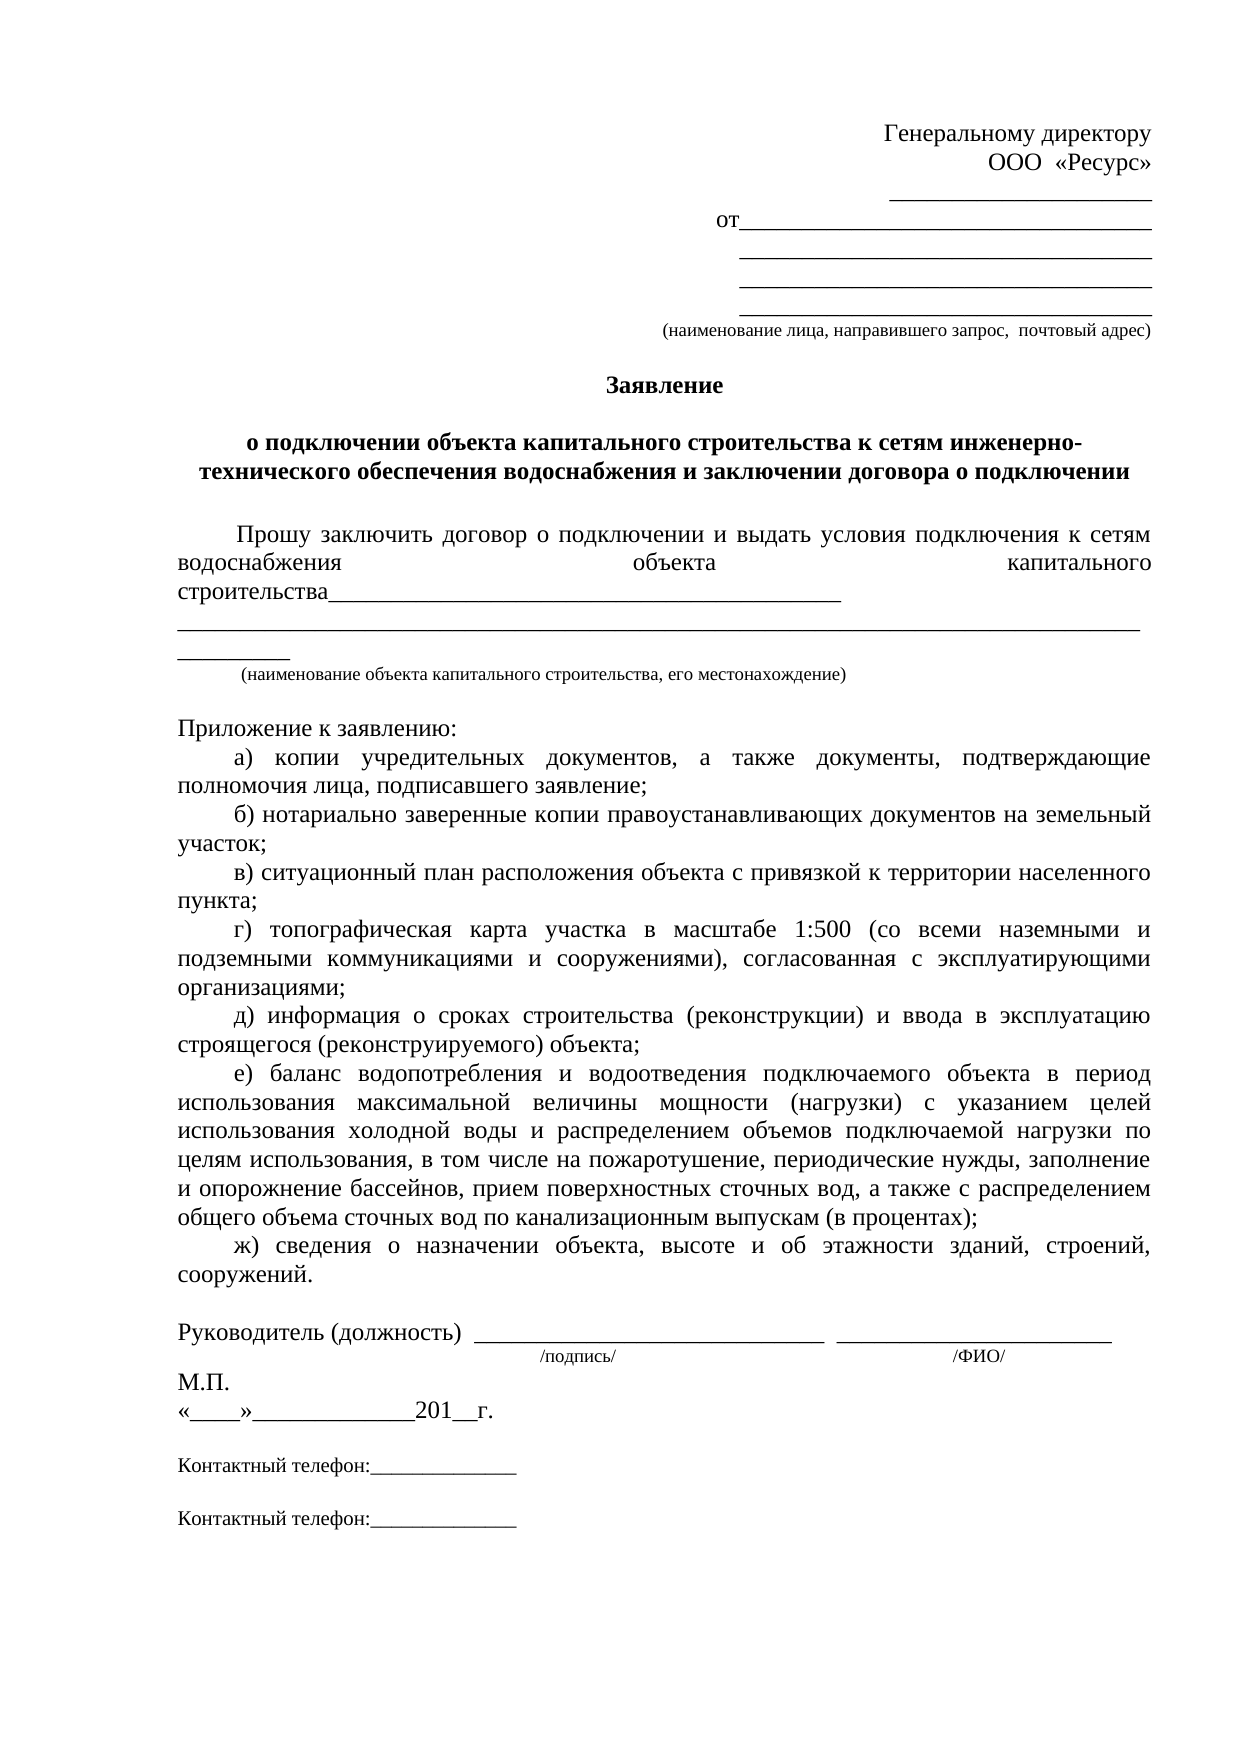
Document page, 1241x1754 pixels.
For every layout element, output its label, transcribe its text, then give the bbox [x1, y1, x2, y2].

text Генеральному директору [177, 118, 1152, 147]
text Прошу заключить договор о подключении и выдать условия подключения к сетям водоснабжения объекта капитального строительства_________________________________________ [177, 519, 1152, 605]
text ______________________________________________________________________________________ [177, 605, 1152, 662]
text б) нотариально заверенные копии правоустанавливающих документов на земельный участок; [177, 799, 1152, 857]
text ООО «Ресурс» [177, 147, 1152, 176]
text а) копии учредительных документов, а также документы, подтверждающие полномочия лица, подписавшего заявление; [177, 742, 1152, 799]
text _________________________________ [177, 291, 1152, 319]
text от_________________________________ [177, 204, 1152, 233]
text Руководитель (должность) ____________________________ ______________________ [177, 1317, 1152, 1345]
text е) баланс водопотребления и водоотведения подключаемого объекта в период использования максимальной величины мощности (нагрузки) с указанием целей использования холодной воды и распределением объемов подключаемой нагрузки по целям использования, в том числе на пожаротушение, периодические нужды, заполнение и опорожнение бассейнов, прием поверхностных сточных вод, а также с распределением общего объема сточных вод по канализационным выпускам (в процентах); [177, 1058, 1152, 1230]
text «____»_____________201__г. [177, 1396, 1152, 1424]
text в) ситуационный план расположения объекта с привязкой к территории населенного пункта; [177, 857, 1152, 914]
text (наименование лица, направившего запрос, почтовый адрес) [177, 319, 1152, 341]
text Контактный телефон:______________ [177, 1506, 1152, 1530]
text (наименование объекта капитального строительства, его местонахождение) [177, 662, 1152, 684]
text Приложение к заявлению: [177, 713, 1152, 742]
text _________________________________ [177, 262, 1152, 291]
text о подключении объекта капитального строительства к сетям инженерно-технического обеспечения водоснабжения и заключении договора о подключении [177, 427, 1152, 485]
text _____________________ [177, 176, 1152, 204]
text М.П. [177, 1367, 1152, 1396]
text Заявление [177, 370, 1152, 398]
text Контактный телефон:______________ [177, 1453, 1152, 1477]
text _________________________________ [177, 233, 1152, 262]
text /подпись/ /ФИО/ [177, 1345, 1152, 1367]
text г) топографическая карта участка в масштабе 1:500 (со всеми наземными и подземными коммуникациями и сооружениями), согласованная с эксплуатирующими организациями; [177, 914, 1152, 1000]
text ж) сведения о назначении объекта, высоте и об этажности зданий, строений, сооружений. [177, 1230, 1152, 1288]
text д) информация о сроках строительства (реконструкции) и ввода в эксплуатацию строящегося (реконструируемого) объекта; [177, 1000, 1152, 1058]
